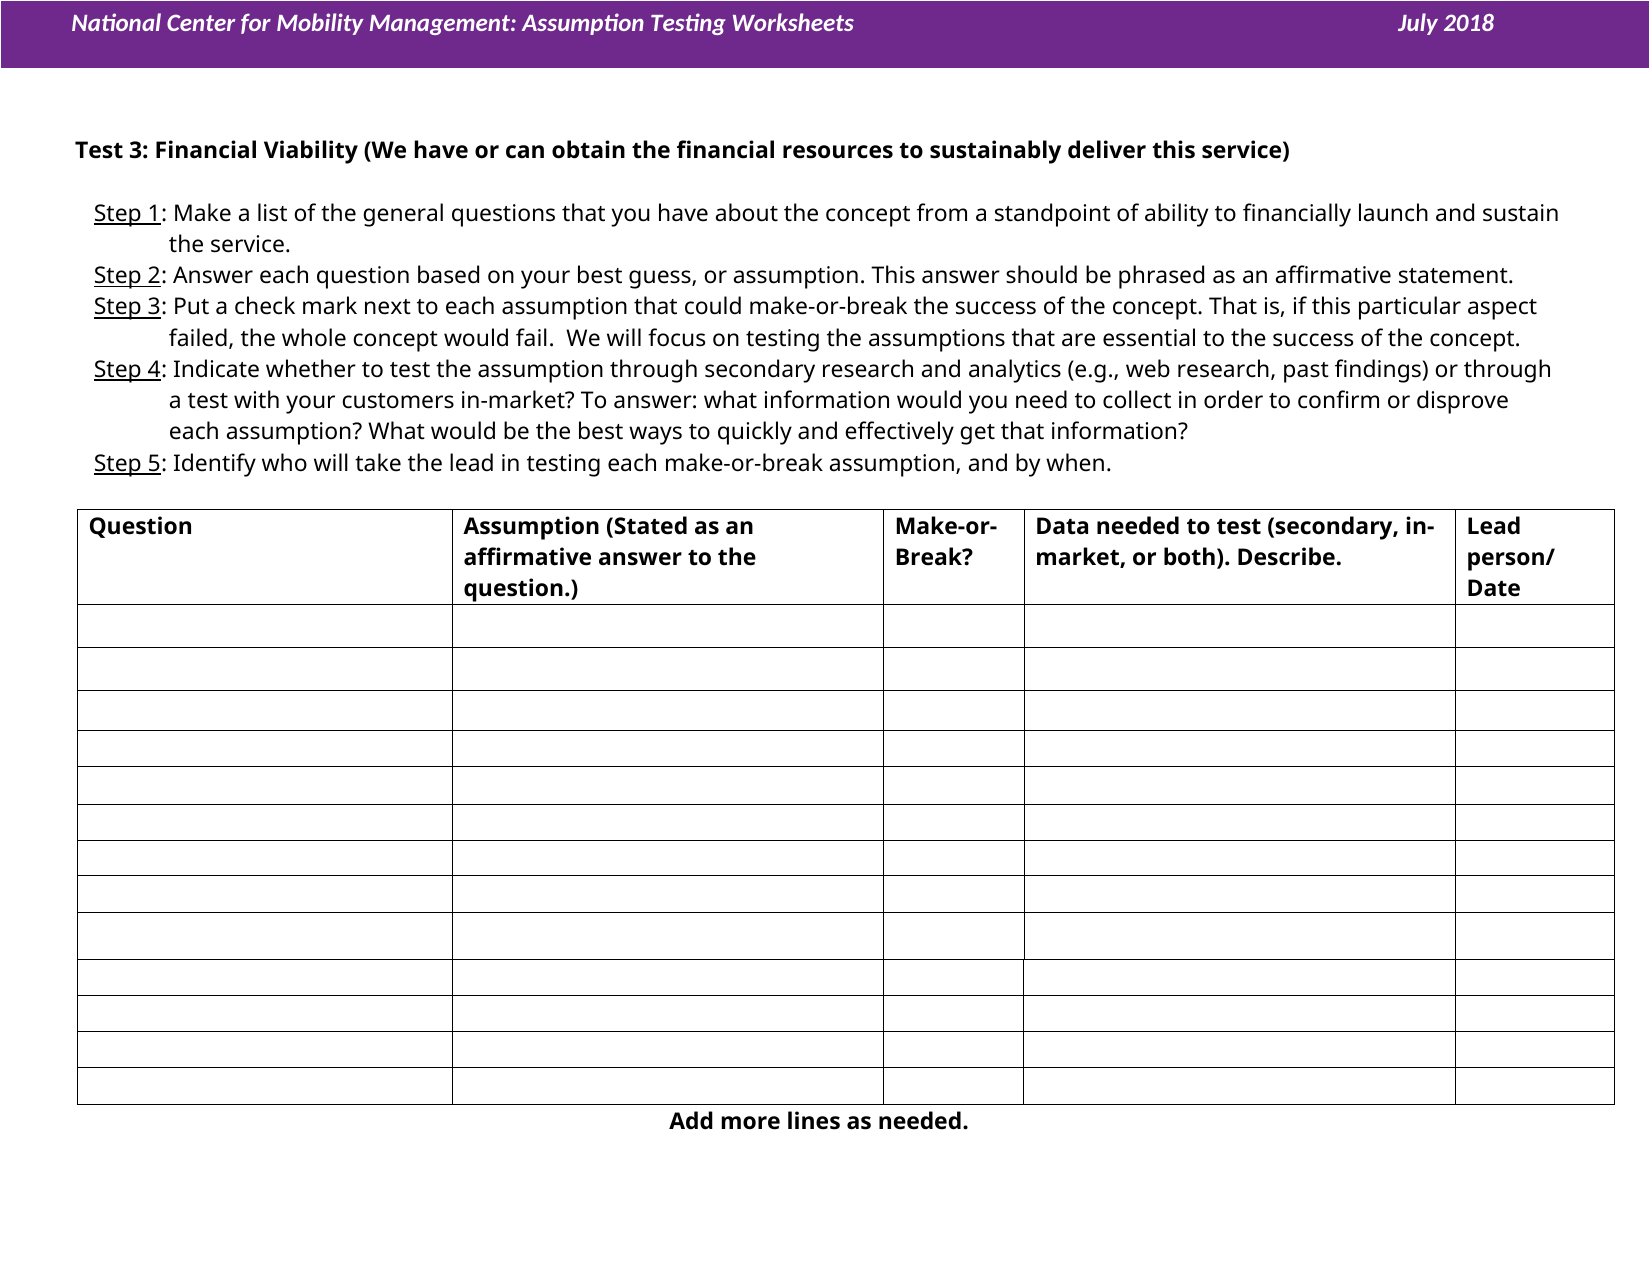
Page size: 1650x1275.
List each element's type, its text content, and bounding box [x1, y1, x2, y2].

table_cell [884, 1068, 1023, 1104]
table_cell [78, 913, 452, 959]
table_cell [1025, 913, 1455, 959]
table_cell [884, 767, 1024, 804]
text Step 2: Answer each question based on your best guess, or assumption. This answer should be phrased as an affirmative statement. [94, 259, 1563, 291]
table_cell [884, 1032, 1023, 1067]
text Step 3: Put a check mark next to each assumption that could make-or-break the success of the concept. That is, if this particular aspect failed, the whole concept would fail. We will focus on testing the assumptions that are essential to the success of the concept. [94, 291, 1563, 353]
table_cell [884, 913, 1024, 959]
table_cell [1456, 691, 1614, 730]
table_cell [453, 805, 883, 840]
table_cell [1456, 767, 1614, 804]
table_cell [453, 841, 883, 875]
table_cell [1456, 1032, 1614, 1067]
table_cell [78, 691, 452, 730]
table_cell [1024, 1032, 1455, 1067]
table_cell [453, 1068, 883, 1104]
table_cell [884, 960, 1023, 995]
table_cell [1024, 960, 1455, 995]
table_cell [453, 605, 883, 647]
table_cell [1025, 767, 1455, 804]
table_cell [884, 996, 1023, 1031]
table_cell [1456, 605, 1614, 647]
table_header Assumption (Stated as an affirmative answer to the question.) [453, 510, 883, 603]
text Test 3: Financial Viability (We have or can obtain the financial resources to sustainably deliver this service) [75, 134, 1563, 166]
text Step 1: Make a list of the general questions that you have about the concept from a standpoint of ability to financially launch and sustain the service. [94, 197, 1563, 259]
table_cell [78, 605, 452, 647]
table_cell [884, 691, 1024, 730]
table_cell [1025, 876, 1455, 911]
table_cell [453, 767, 883, 804]
table_cell [1024, 1068, 1455, 1104]
text Add more lines as needed. [75, 1105, 1563, 1136]
table_cell [78, 648, 452, 690]
table_cell [1456, 648, 1614, 690]
table_cell [453, 731, 883, 766]
table_cell [78, 1068, 452, 1104]
table_cell [884, 841, 1024, 875]
table_cell [884, 648, 1024, 690]
table_cell [453, 1032, 883, 1067]
table_cell [1456, 876, 1614, 911]
table_cell [1456, 1068, 1614, 1104]
table_cell [78, 731, 452, 766]
table_header Data needed to test (secondary, in-market, or both). Describe. [1025, 510, 1455, 603]
table_cell [1456, 731, 1614, 766]
table_cell [1456, 805, 1614, 840]
table_cell [78, 805, 452, 840]
table_cell [1025, 841, 1455, 875]
table_cell [1025, 691, 1455, 730]
table_cell [884, 605, 1024, 647]
table_header Make-or-Break? [884, 510, 1024, 603]
table_cell [884, 876, 1024, 911]
table_cell [1025, 648, 1455, 690]
table_cell [453, 876, 883, 911]
table_cell [453, 648, 883, 690]
table_cell [78, 1032, 452, 1067]
table_header Question [78, 510, 452, 603]
table_cell [78, 960, 452, 995]
table_cell [453, 996, 883, 1031]
table_cell [1025, 805, 1455, 840]
table_cell [78, 767, 452, 804]
text Step 4: Indicate whether to test the assumption through secondary research and analytics (e.g., web research, past findings) or through a test with your customers in-market? To answer: what information would you need to collect in order to confirm or disprove each assumption? What would be the best ways to quickly and effectively get that information? [94, 353, 1563, 447]
table_cell [1025, 605, 1455, 647]
table_cell [1025, 731, 1455, 766]
table_cell [1456, 996, 1614, 1031]
table_cell [453, 913, 883, 959]
text Step 5: Identify who will take the lead in testing each make-or-break assumption, and by when. [94, 447, 1563, 478]
table_cell [78, 996, 452, 1031]
table_cell [453, 691, 883, 730]
table_header Lead person/ Date [1456, 510, 1614, 603]
table_cell [453, 960, 883, 995]
table_cell [78, 841, 452, 875]
table_cell [1456, 841, 1614, 875]
table_cell [1456, 913, 1614, 959]
table_cell [1456, 960, 1614, 995]
table_cell [884, 805, 1024, 840]
table_cell [884, 731, 1024, 766]
table_cell [1024, 996, 1455, 1031]
table_cell [78, 876, 452, 911]
